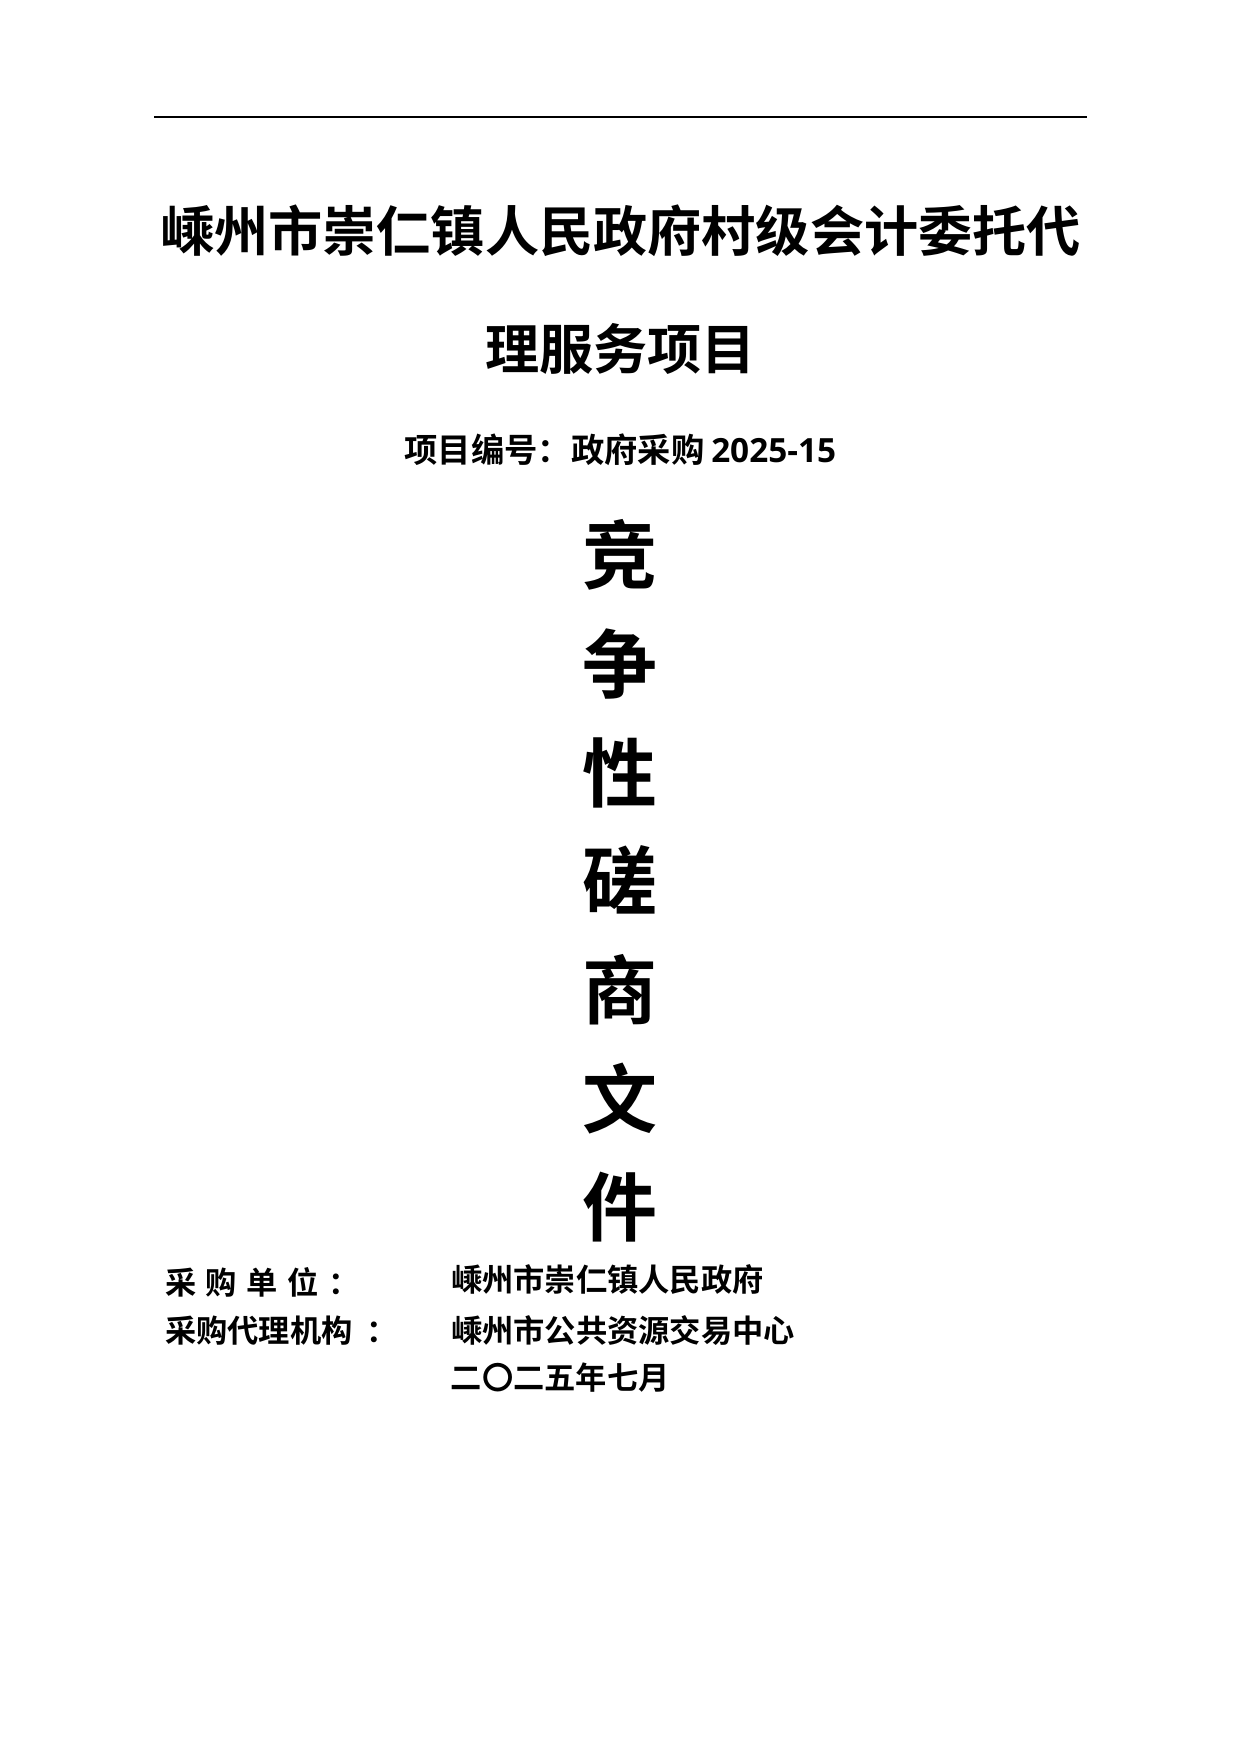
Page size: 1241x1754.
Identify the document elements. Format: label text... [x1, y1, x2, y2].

table_cell 嵊州市公共资源交易中心 [440, 1305, 966, 1352]
table_header 采购单位： [154, 1257, 439, 1304]
text 文 [153, 1040, 1087, 1149]
text 争 [153, 605, 1087, 714]
table_header 嵊州市崇仁镇人民政府 [440, 1257, 966, 1304]
text 件 [153, 1149, 1087, 1257]
text 嵊州市崇仁镇人民政府村级会计委托代理服务项目 [153, 189, 1087, 385]
text 项目编号：政府采购2025-15 [153, 424, 1087, 473]
text 磋 [153, 823, 1087, 931]
table_cell 采购代理机构 ： [154, 1305, 439, 1352]
table_cell 二〇二五年七月 [154, 1352, 966, 1399]
text 竞 [153, 497, 1087, 605]
text 商 [153, 931, 1087, 1040]
text 性 [153, 714, 1087, 823]
